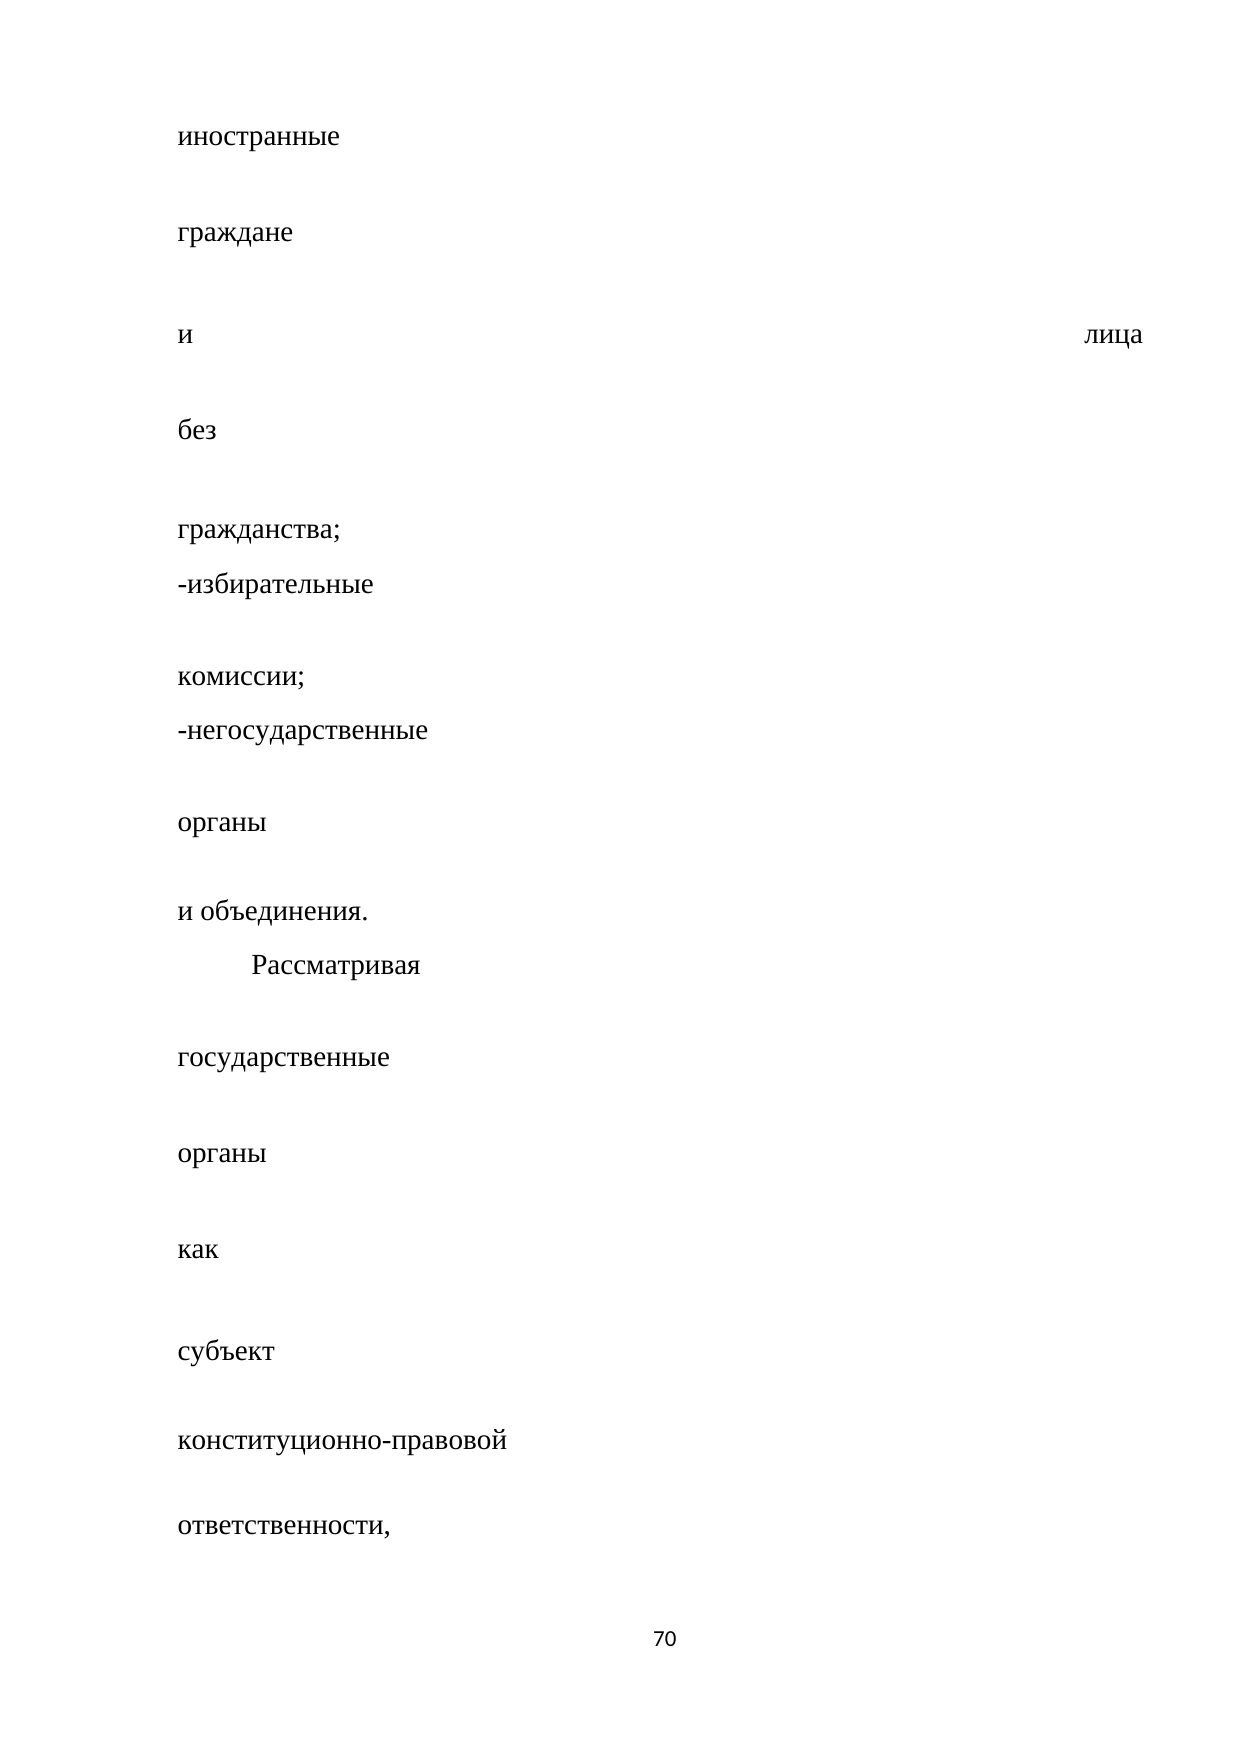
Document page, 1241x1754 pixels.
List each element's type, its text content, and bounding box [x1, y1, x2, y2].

text -негосударственные установлена органы смысле и объединения. [177, 712, 1143, 926]
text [177, 947, 1143, 1586]
text -избирательные витрука комиссии; [177, 566, 1143, 691]
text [177, 118, 1143, 545]
